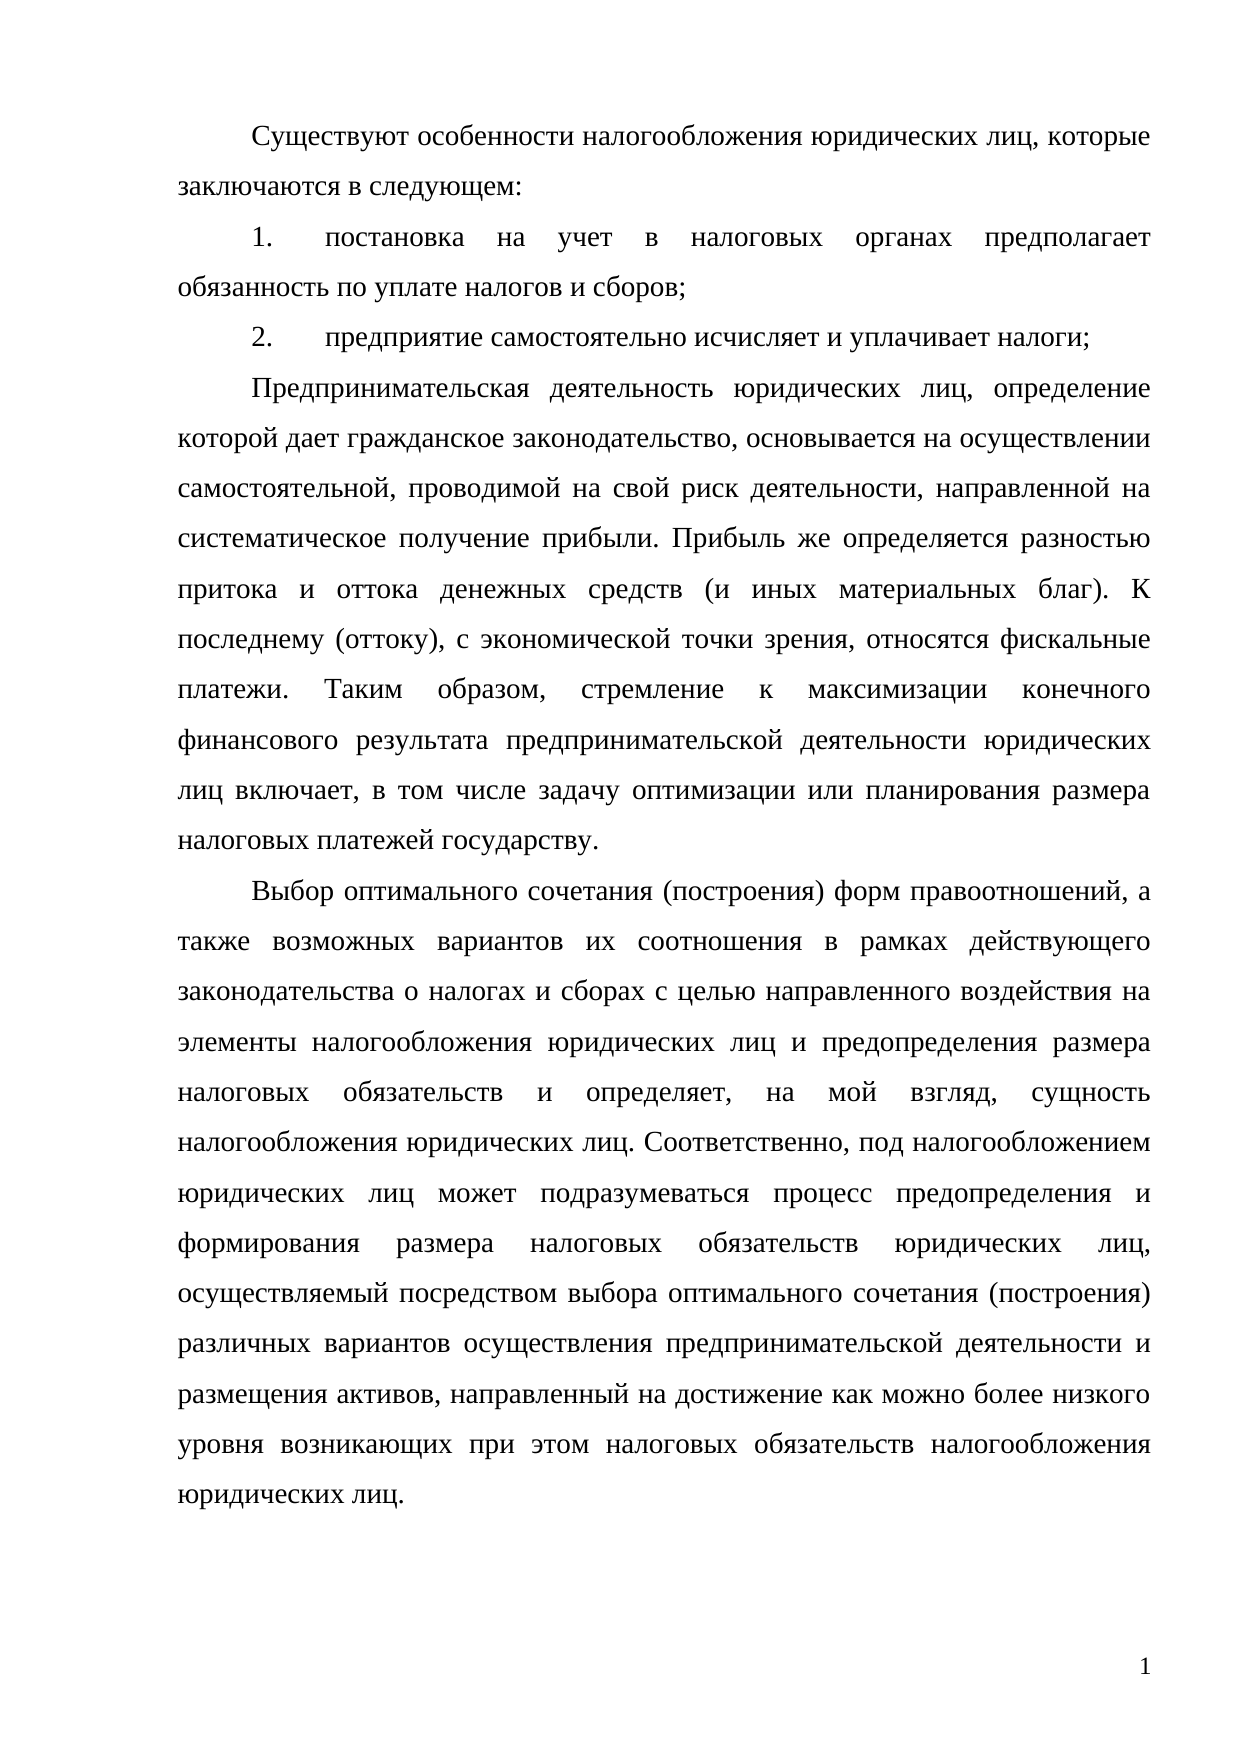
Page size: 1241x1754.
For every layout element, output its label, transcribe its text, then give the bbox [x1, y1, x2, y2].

list постановка на учет в налоговых органах предполагает обязанность по уплате налогов и сборов; [177, 219, 1152, 303]
text Существуют особенности налогообложения юридических лиц, которые заключаются в следующем: [177, 118, 1152, 202]
list предприятие самостоятельно исчисляет и уплачивает налоги; [177, 319, 1152, 353]
text Предпринимательская деятельность юридических лиц, определение которой дает гражданское законодательство, основывается на осуществлении самостоятельной, проводимой на свой риск деятельности, направленной на систематическое получение прибыли. Прибыль же определяется разностью притока и оттока денежных средств (и иных материальных благ). К последнему (оттоку), с экономической точки зрения, относятся фискальные платежи. Таким образом, стремление к максимизации конечного финансового результата предпринимательской деятельности юридических лиц включает, в том числе задачу оптимизации или планирования размера налоговых платежей государству. [177, 370, 1152, 856]
text Выбор оптимального сочетания (построения) форм правоотношений, а также возможных вариантов их соотношения в рамках действующего законодательства о налогах и сборах с целью направленного воздействия на элементы налогообложения юридических лиц и предопределения размера налоговых обязательств и определяет, на мой взгляд, сущность налогообложения юридических лиц. Соответственно, под налогообложением юридических лиц может подразумеваться процесс предопределения и формирования размера налоговых обязательств юридических лиц, осуществляемый посредством выбора оптимального сочетания (построения) различных вариантов осуществления предпринимательской деятельности и размещения активов, направленный на достижение как можно более низкого уровня возникающих при этом налоговых обязательств налогообложения юридических лиц. [177, 873, 1152, 1510]
